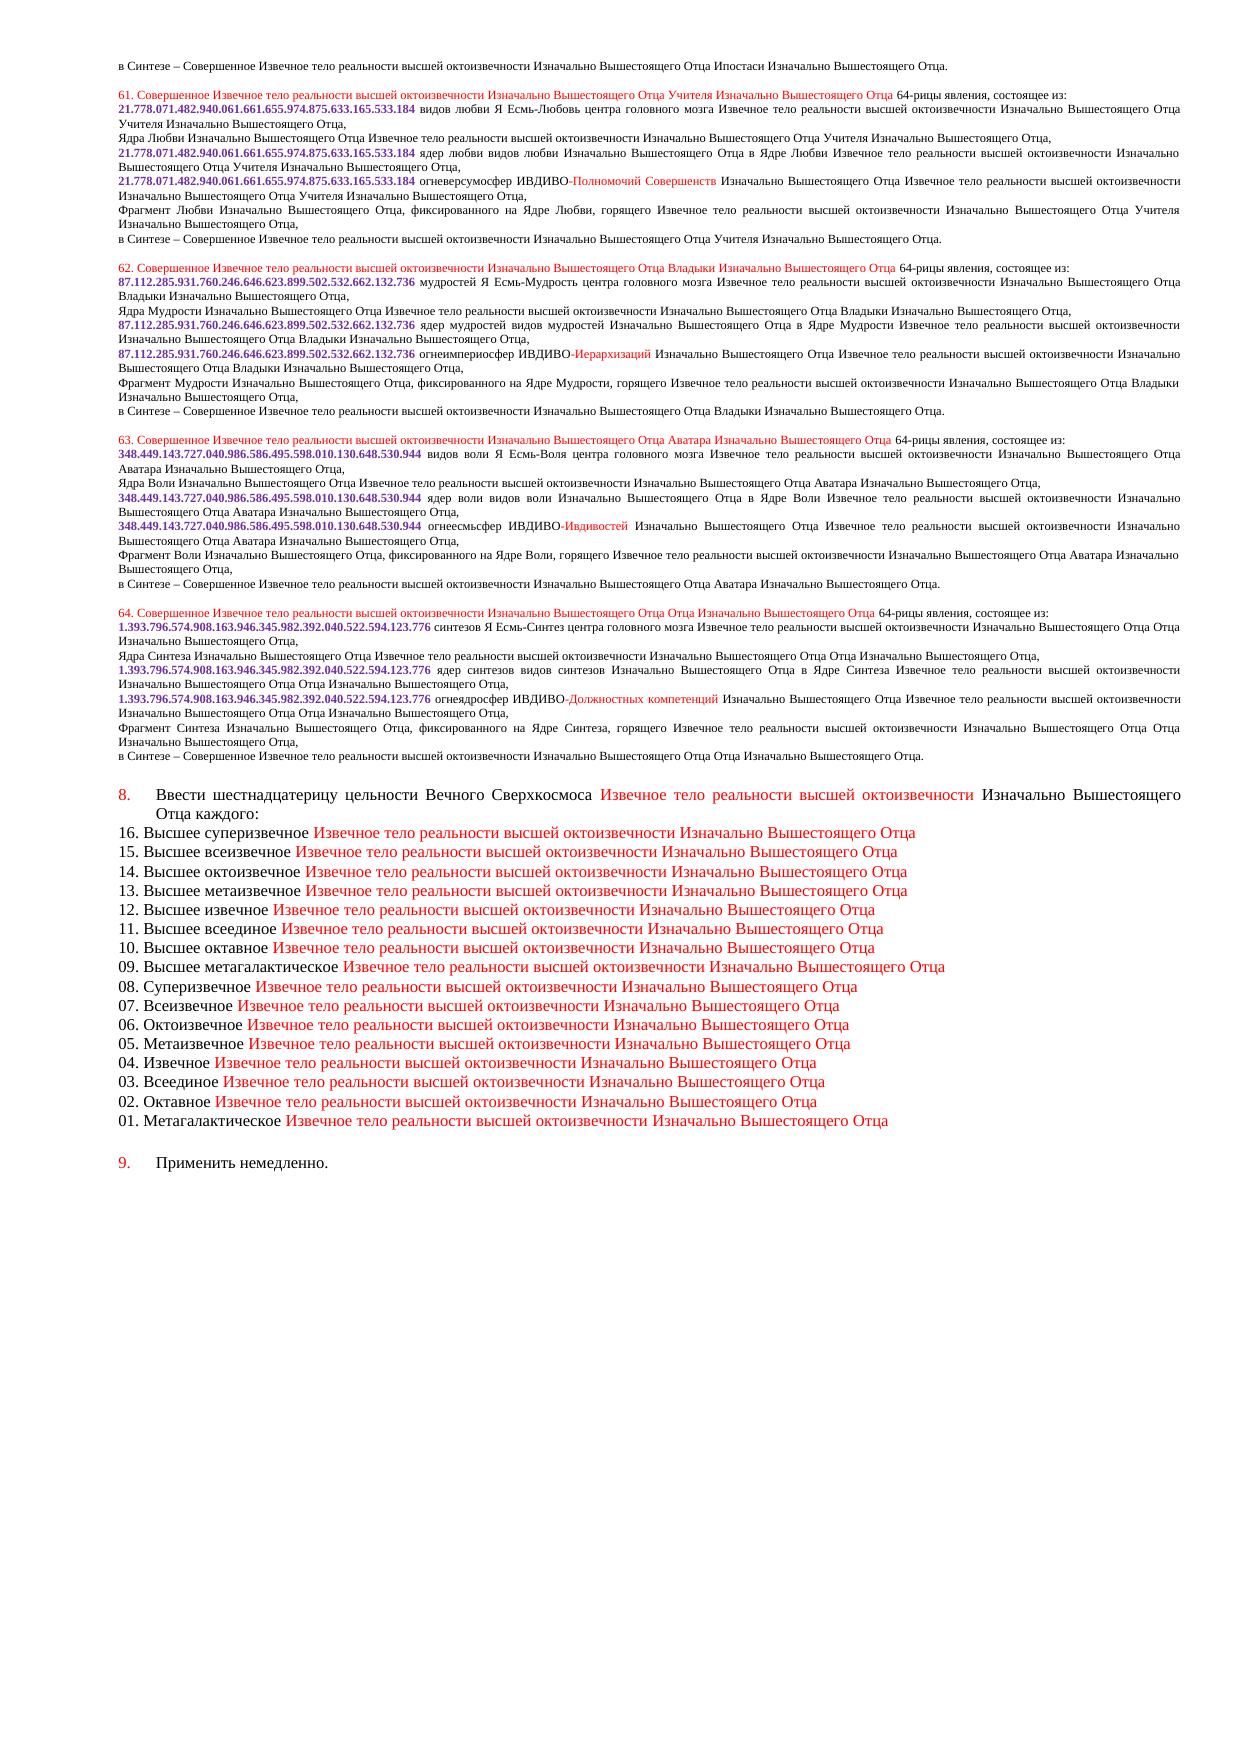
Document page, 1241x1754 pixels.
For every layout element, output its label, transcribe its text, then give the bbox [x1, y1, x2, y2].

text 1.393.796.574.908.163.946.345.982.392.040.522.594.123.776 огнеядросфер ИВДИВО-Должностных компетенций Изначально Вышестоящего Отца Извечное тело реальности высшей октоизвечности Изначально Вышестоящего Отца Отца Изначально Вышестоящего Отца, [118, 692, 1181, 720]
text 02. Октавное Извечное тело реальности высшей октоизвечности Изначально Вышестоящего Отца [118, 1091, 1181, 1111]
text 21.778.071.482.940.061.661.655.974.875.633.165.533.184 видов любви Я Есмь-Любовь центра головного мозга Извечное тело реальности высшей октоизвечности Изначально Вышестоящего Отца Учителя Изначально Вышестоящего Отца, [118, 102, 1181, 131]
text 04. Извечное Извечное тело реальности высшей октоизвечности Изначально Вышестоящего Отца [118, 1053, 1181, 1072]
text 10. Высшее октавное Извечное тело реальности высшей октоизвечности Изначально Вышестоящего Отца [118, 938, 1181, 957]
text 1.393.796.574.908.163.946.345.982.392.040.522.594.123.776 ядер синтезов видов синтезов Изначально Вышестоящего Отца в Ядре Синтеза Извечное тело реальности высшей октоизвечности Изначально Вышестоящего Отца Отца Изначально Вышестоящего Отца, [118, 663, 1181, 692]
text в Синтезе – Совершенное Извечное тело реальности высшей октоизвечности Изначально Вышестоящего Отца Отца Изначально Вышестоящего Отца. [118, 749, 1181, 763]
text 08. Суперизвечное Извечное тело реальности высшей октоизвечности Изначально Вышестоящего Отца [118, 976, 1181, 996]
text 12. Высшее извечное Извечное тело реальности высшей октоизвечности Изначально Вышестоящего Отца [118, 900, 1181, 919]
text 16. Высшее суперизвечное Извечное тело реальности высшей октоизвечности Изначально Вышестоящего Отца [118, 823, 1181, 842]
text Фрагмент Синтеза Изначально Вышестоящего Отца, фиксированного на Ядре Синтеза, горящего Извечное тело реальности высшей октоизвечности Изначально Вышестоящего Отца Отца Изначально Вышестоящего Отца, [118, 720, 1181, 749]
text 63. Совершенное Извечное тело реальности высшей октоизвечности Изначально Вышестоящего Отца Аватара Изначально Вышестоящего Отца 64-рицы явления, состоящее из: [118, 433, 1181, 447]
text Фрагмент Мудрости Изначально Вышестоящего Отца, фиксированного на Ядре Мудрости, горящего Извечное тело реальности высшей октоизвечности Изначально Вышестоящего Отца Владыки Изначально Вышестоящего Отца, [118, 375, 1181, 404]
text 01. Метагалактическое Извечное тело реальности высшей октоизвечности Изначально Вышестоящего Отца [118, 1111, 1181, 1130]
text 61. Совершенное Извечное тело реальности высшей октоизвечности Изначально Вышестоящего Отца Учителя Изначально Вышестоящего Отца 64-рицы явления, состоящее из: [118, 88, 1181, 102]
text 348.449.143.727.040.986.586.495.598.010.130.648.530.944 огнеесмьсфер ИВДИВО-Ивдивостей Изначально Вышестоящего Отца Извечное тело реальности высшей октоизвечности Изначально Вышестоящего Отца Аватара Изначально Вышестоящего Отца, [118, 519, 1181, 548]
text 21.778.071.482.940.061.661.655.974.875.633.165.533.184 ядер любви видов любви Изначально Вышестоящего Отца в Ядре Любви Извечное тело реальности высшей октоизвечности Изначально Вышестоящего Отца Учителя Изначально Вышестоящего Отца, [118, 145, 1181, 174]
text Ядра Мудрости Изначально Вышестоящего Отца Извечное тело реальности высшей октоизвечности Изначально Вышестоящего Отца Владыки Изначально Вышестоящего Отца, [118, 303, 1181, 318]
text 21.778.071.482.940.061.661.655.974.875.633.165.533.184 огневерсумосфер ИВДИВО-Полномочий Совершенств Изначально Вышестоящего Отца Извечное тело реальности высшей октоизвечности Изначально Вышестоящего Отца Учителя Изначально Вышестоящего Отца, [118, 174, 1181, 203]
text в Синтезе – Совершенное Извечное тело реальности высшей октоизвечности Изначально Вышестоящего Отца Владыки Изначально Вышестоящего Отца. [118, 404, 1181, 418]
text 03. Всеединое Извечное тело реальности высшей октоизвечности Изначально Вышестоящего Отца [118, 1072, 1181, 1091]
text Фрагмент Воли Изначально Вышестоящего Отца, фиксированного на Ядре Воли, горящего Извечное тело реальности высшей октоизвечности Изначально Вышестоящего Отца Аватара Изначально Вышестоящего Отца, [118, 548, 1181, 577]
text Ядра Воли Изначально Вышестоящего Отца Извечное тело реальности высшей октоизвечности Изначально Вышестоящего Отца Аватара Изначально Вышестоящего Отца, [118, 476, 1181, 490]
text 64. Совершенное Извечное тело реальности высшей октоизвечности Изначально Вышестоящего Отца Отца Изначально Вышестоящего Отца 64-рицы явления, состоящее из: [118, 605, 1181, 620]
text Ядра Синтеза Изначально Вышестоящего Отца Извечное тело реальности высшей октоизвечности Изначально Вышестоящего Отца Отца Изначально Вышестоящего Отца, [118, 648, 1181, 663]
text 87.112.285.931.760.246.646.623.899.502.532.662.132.736 мудростей Я Есмь-Мудрость центра головного мозга Извечное тело реальности высшей октоизвечности Изначально Вышестоящего Отца Владыки Изначально Вышестоящего Отца, [118, 275, 1181, 303]
text Фрагмент Любви Изначально Вышестоящего Отца, фиксированного на Ядре Любви, горящего Извечное тело реальности высшей октоизвечности Изначально Вышестоящего Отца Учителя Изначально Вышестоящего Отца, [118, 203, 1181, 232]
text 06. Октоизвечное Извечное тело реальности высшей октоизвечности Изначально Вышестоящего Отца [118, 1015, 1181, 1034]
text в Синтезе – Совершенное Извечное тело реальности высшей октоизвечности Изначально Вышестоящего Отца Учителя Изначально Вышестоящего Отца. [118, 232, 1181, 246]
text 87.112.285.931.760.246.646.623.899.502.532.662.132.736 ядер мудростей видов мудростей Изначально Вышестоящего Отца в Ядре Мудрости Извечное тело реальности высшей октоизвечности Изначально Вышестоящего Отца Владыки Изначально Вышестоящего Отца, [118, 318, 1181, 347]
text в Синтезе – Совершенное Извечное тело реальности высшей октоизвечности Изначально Вышестоящего Отца Ипостаси Изначально Вышестоящего Отца. [118, 59, 1181, 73]
text 05. Метаизвечное Извечное тело реальности высшей октоизвечности Изначально Вышестоящего Отца [118, 1034, 1181, 1053]
text 1.393.796.574.908.163.946.345.982.392.040.522.594.123.776 синтезов Я Есмь-Синтез центра головного мозга Извечное тело реальности высшей октоизвечности Изначально Вышестоящего Отца Отца Изначально Вышестоящего Отца, [118, 620, 1181, 648]
text Ядра Любви Изначально Вышестоящего Отца Извечное тело реальности высшей октоизвечности Изначально Вышестоящего Отца Учителя Изначально Вышестоящего Отца, [118, 131, 1181, 145]
text 348.449.143.727.040.986.586.495.598.010.130.648.530.944 видов воли Я Есмь-Воля центра головного мозга Извечное тело реальности высшей октоизвечности Изначально Вышестоящего Отца Аватара Изначально Вышестоящего Отца, [118, 447, 1181, 476]
text 07. Всеизвечное Извечное тело реальности высшей октоизвечности Изначально Вышестоящего Отца [118, 996, 1181, 1015]
text 87.112.285.931.760.246.646.623.899.502.532.662.132.736 огнеимпериосфер ИВДИВО-Иерархизаций Изначально Вышестоящего Отца Извечное тело реальности высшей октоизвечности Изначально Вышестоящего Отца Владыки Изначально Вышестоящего Отца, [118, 347, 1181, 375]
text 62. Совершенное Извечное тело реальности высшей октоизвечности Изначально Вышестоящего Отца Владыки Изначально Вышестоящего Отца 64-рицы явления, состоящее из: [118, 260, 1181, 275]
text 348.449.143.727.040.986.586.495.598.010.130.648.530.944 ядер воли видов воли Изначально Вышестоящего Отца в Ядре Воли Извечное тело реальности высшей октоизвечности Изначально Вышестоящего Отца Аватара Изначально Вышестоящего Отца, [118, 490, 1181, 519]
text 14. Высшее октоизвечное Извечное тело реальности высшей октоизвечности Изначально Вышестоящего Отца [118, 861, 1181, 881]
text 11. Высшее всеединое Извечное тело реальности высшей октоизвечности Изначально Вышестоящего Отца [118, 919, 1181, 938]
text 09. Высшее метагалактическое Извечное тело реальности высшей октоизвечности Изначально Вышестоящего Отца [118, 957, 1181, 976]
list Применить немедленно. [118, 1153, 1181, 1172]
text 15. Высшее всеизвечное Извечное тело реальности высшей октоизвечности Изначально Вышестоящего Отца [118, 842, 1181, 861]
text в Синтезе – Совершенное Извечное тело реальности высшей октоизвечности Изначально Вышестоящего Отца Аватара Изначально Вышестоящего Отца. [118, 577, 1181, 591]
list Ввести шестнадцатерицу цельности Вечного Сверхкосмоса Извечное тело реальности высшей октоизвечности Изначально Вышестоящего Отца каждого: [118, 785, 1181, 823]
text 13. Высшее метаизвечное Извечное тело реальности высшей октоизвечности Изначально Вышестоящего Отца [118, 881, 1181, 900]
